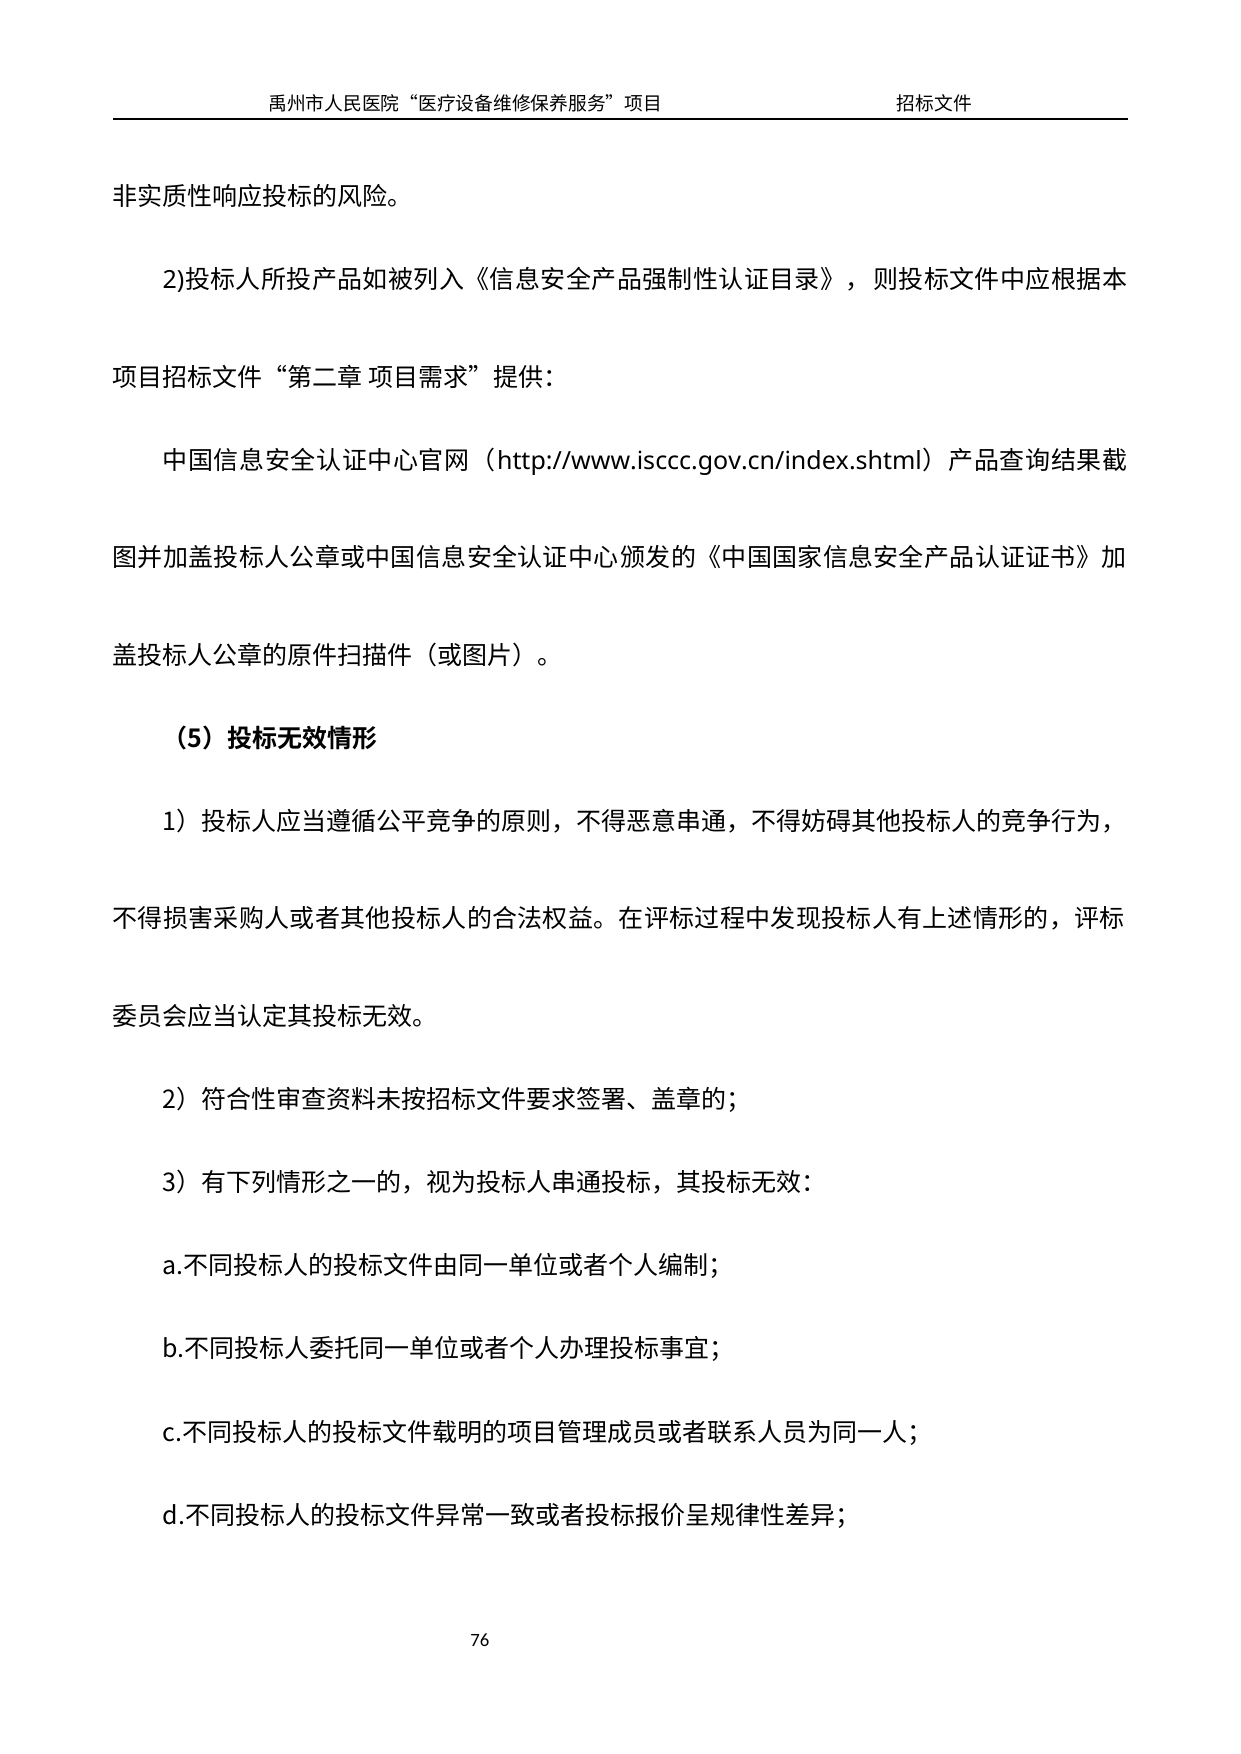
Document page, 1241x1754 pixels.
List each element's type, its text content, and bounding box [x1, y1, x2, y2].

text （5）投标无效情形 [112, 704, 1128, 769]
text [112, 162, 1128, 227]
text b.不同投标人委托同一单位或者个人办理投标事宜； [112, 1314, 1128, 1379]
text 2）符合性审查资料未按招标文件要求签署、盖章的； [112, 1065, 1128, 1130]
text 中国信息安全认证中心官网（http://www.isccc.gov.cn/index.shtml）产品查询结果截图并加盖投标人公章或中国信息安全认证中心颁发的《中国国家信息安全产品认证证书》加盖投标人公章的原件扫描件（或图片）。 [112, 426, 1128, 686]
text 3）有下列情形之一的，视为投标人串通投标，其投标无效： [112, 1148, 1128, 1213]
text 2)投标人所投产品如被列入《信息安全产品强制性认证目录》，则投标文件中应根据本项目招标文件“第二章 项目需求”提供： [112, 245, 1128, 408]
text 1）投标人应当遵循公平竞争的原则，不得恶意串通，不得妨碍其他投标人的竞争行为，不得损害采购人或者其他投标人的合法权益。在评标过程中发现投标人有上述情形的，评标委员会应当认定其投标无效。 [112, 787, 1128, 1047]
text c.不同投标人的投标文件载明的项目管理成员或者联系人员为同一人； [112, 1398, 1128, 1463]
text d.不同投标人的投标文件异常一致或者投标报价呈规律性差异； [112, 1481, 1128, 1546]
text a.不同投标人的投标文件由同一单位或者个人编制； [112, 1231, 1128, 1296]
